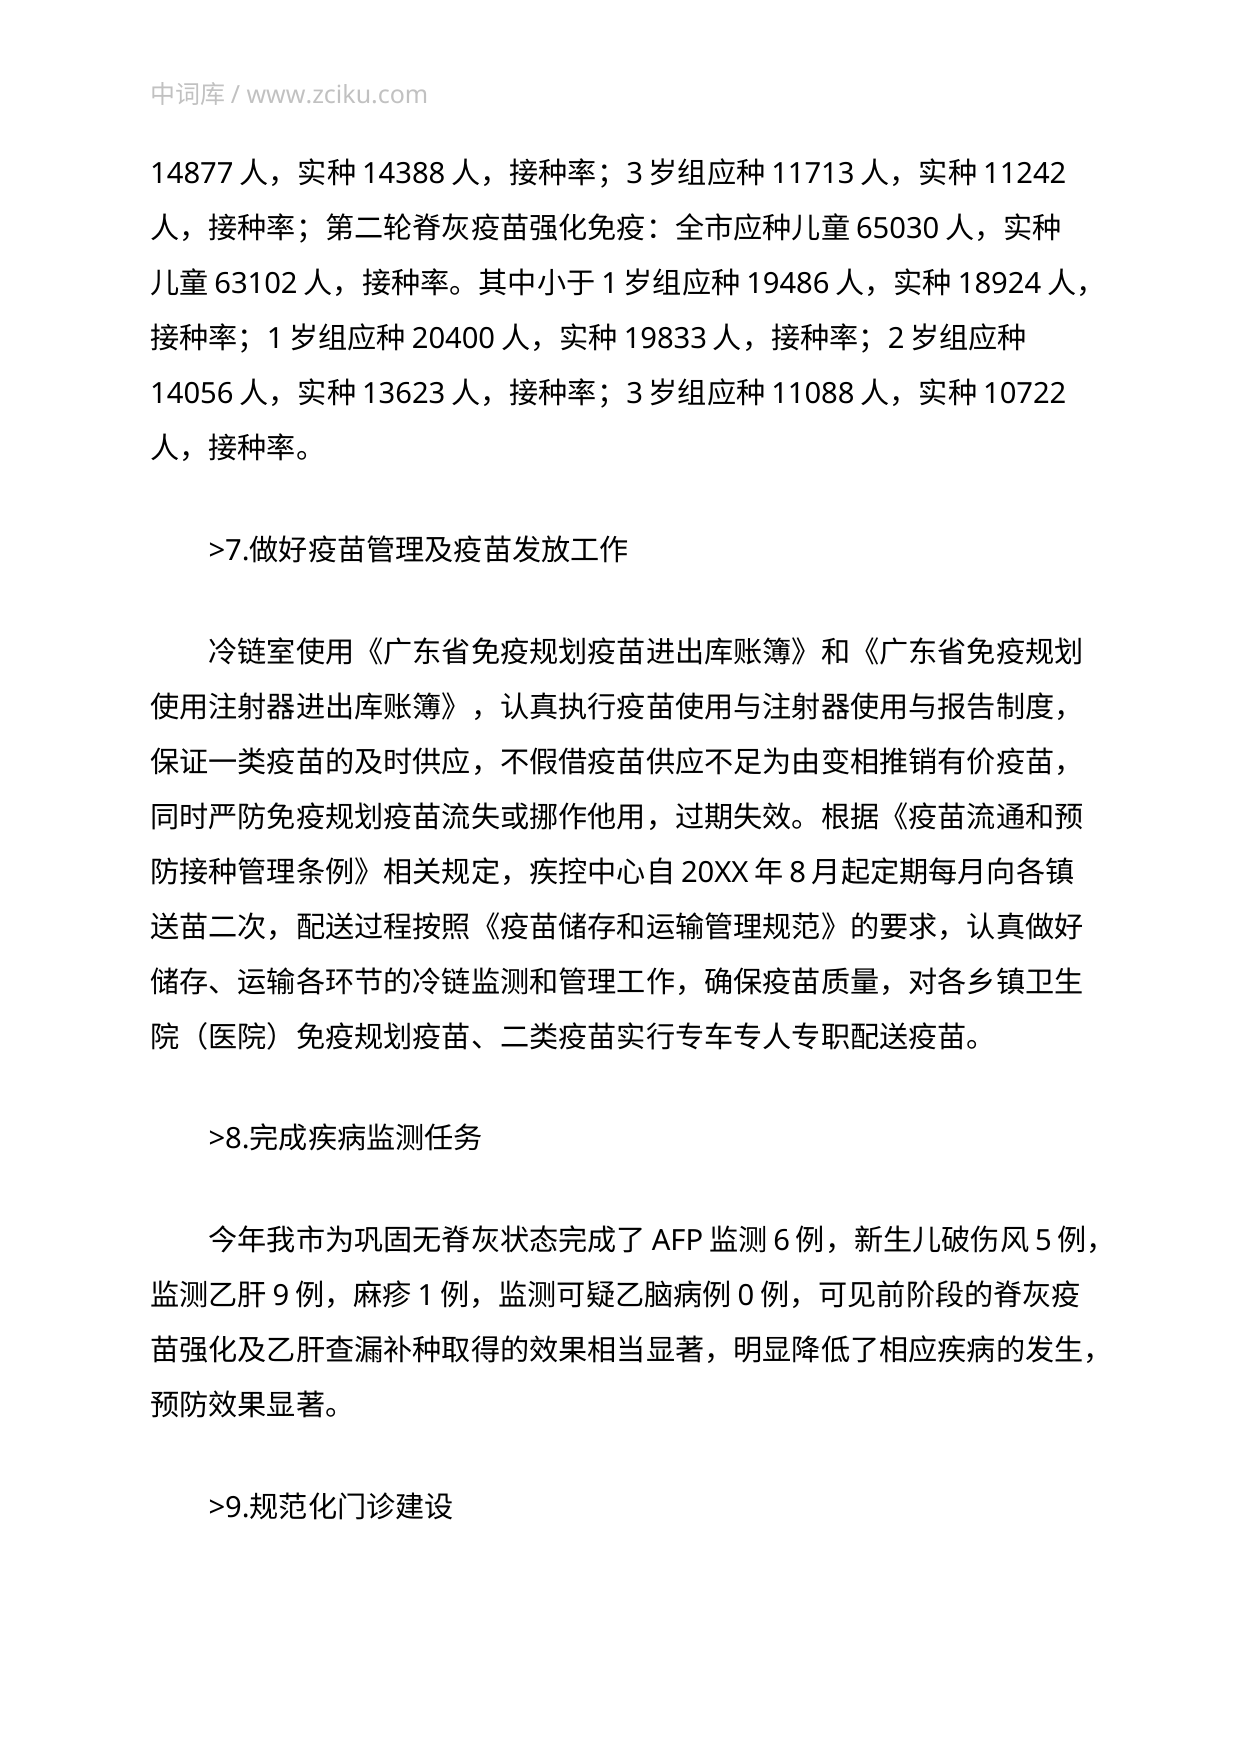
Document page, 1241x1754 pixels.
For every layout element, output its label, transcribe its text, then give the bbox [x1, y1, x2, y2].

text 冷链室使用《广东省免疫规划疫苗进出库账簿》和《广东省免疫规划使用注射器进出库账簿》，认真执行疫苗使用与注射器使用与报告制度，保证一类疫苗的及时供应，不假借疫苗供应不足为由变相推销有价疫苗，同时严防免疫规划疫苗流失或挪作他用，过期失效。根据《疫苗流通和预防接种管理条例》相关规定，疾控中心自20XX年8月起定期每月向各镇送苗二次，配送过程按照《疫苗储存和运输管理规范》的要求，认真做好储存、运输各环节的冷链监测和管理工作，确保疫苗质量，对各乡镇卫生院（医院）免疫规划疫苗、二类疫苗实行专车专人专职配送疫苗。 [150, 629, 1090, 1055]
text >7.做好疫苗管理及疫苗发放工作 [150, 527, 1090, 569]
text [150, 150, 1090, 467]
text 今年我市为巩固无脊灰状态完成了AFP监测6例，新生儿破伤风5例，监测乙肝9例，麻疹1例，监测可疑乙脑病例0例，可见前阶段的脊灰疫苗强化及乙肝查漏补种取得的效果相当显著，明显降低了相应疾病的发生，预防效果显著。 [150, 1217, 1090, 1424]
text >9.规范化门诊建设 [150, 1483, 1090, 1526]
text >8.完成疾病监测任务 [150, 1115, 1090, 1157]
